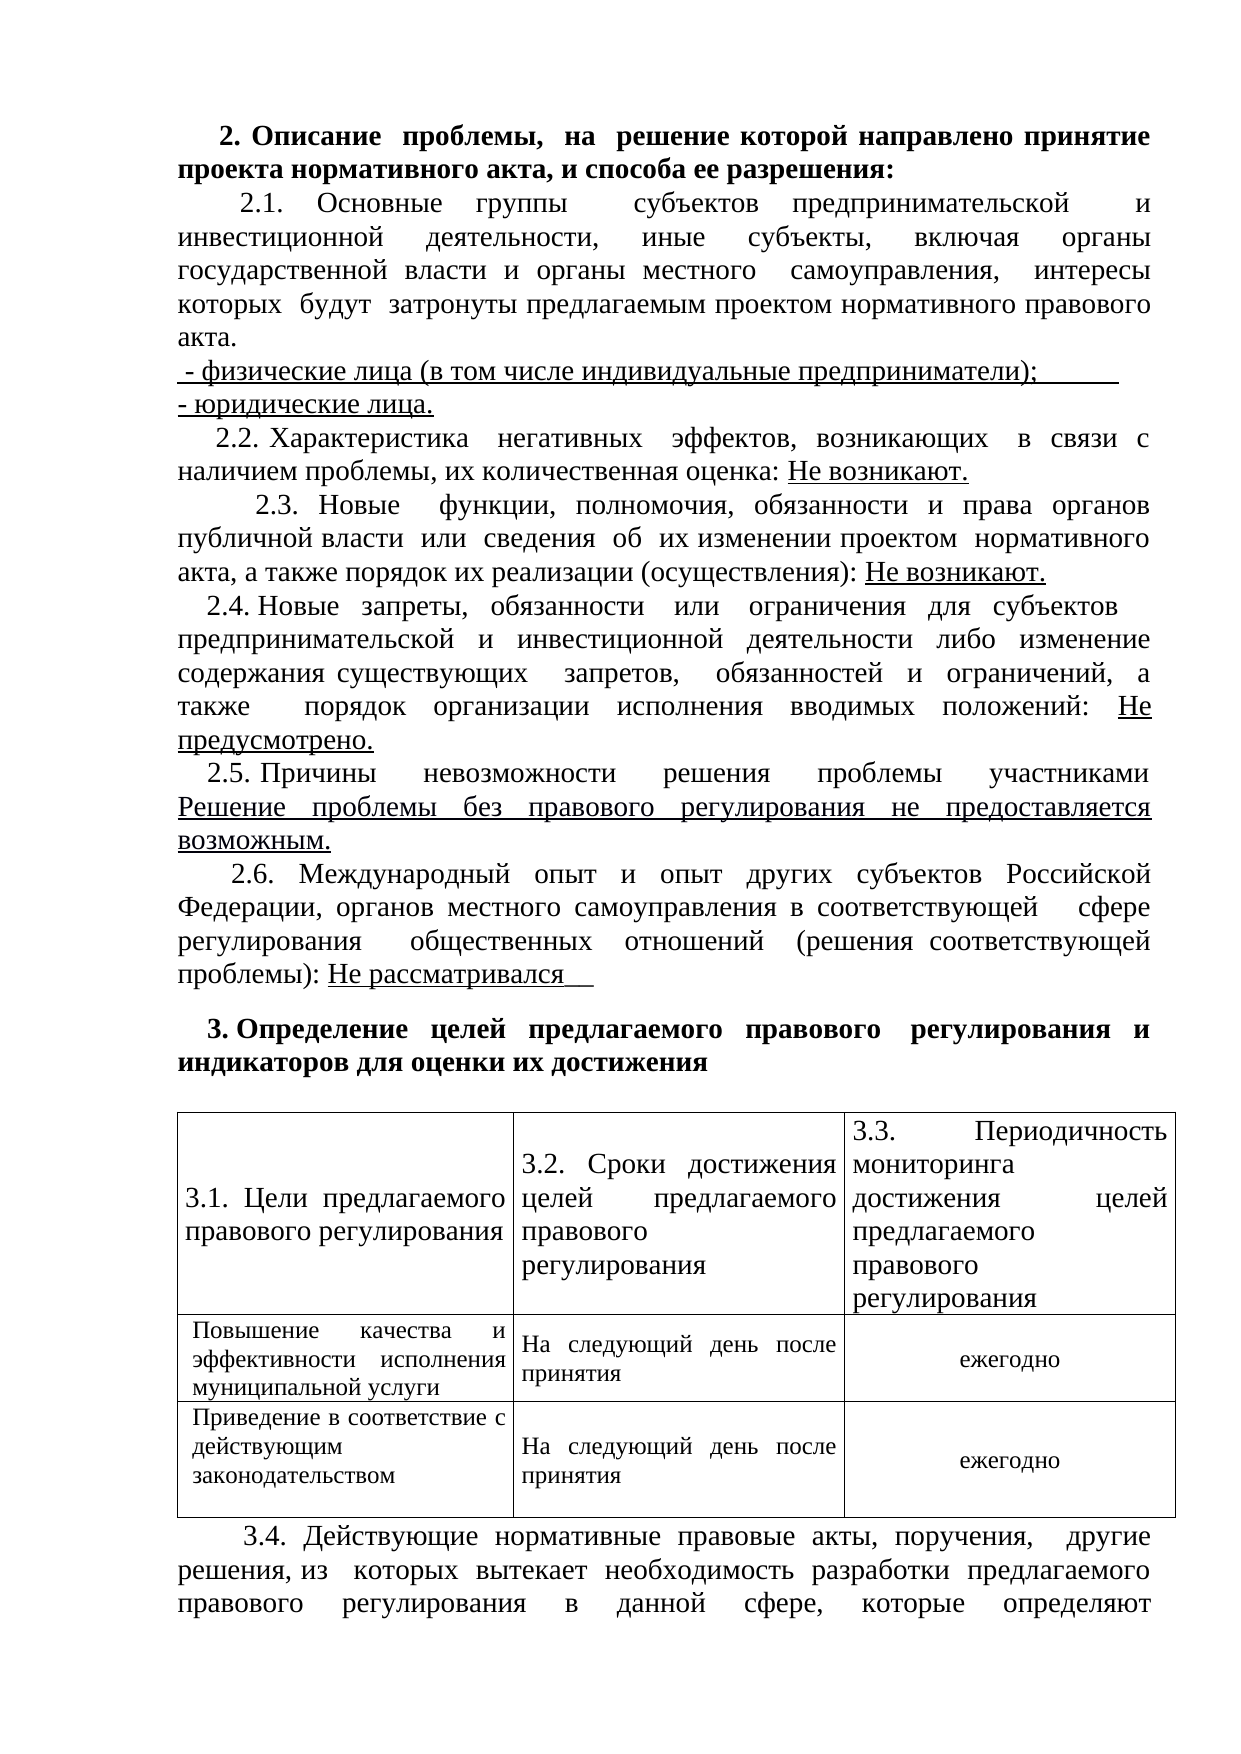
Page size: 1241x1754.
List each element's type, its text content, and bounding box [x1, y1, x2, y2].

text предпринимательской и инвестиционной деятельности либо изменение содержания существующих запретов, обязанностей и ограничений, а также порядок организации исполнения вводимых положений: Не предусмотрено. [177, 621, 1152, 755]
text - юридические лица. [177, 386, 1152, 420]
text 2.3. Новые функции, полномочия, обязанности и права органов публичной власти или сведения об их изменении проектом нормативного акта, а также порядок их реализации (осуществления): Не возникают. [177, 487, 1152, 588]
table_header 3.2. Сроки достижения целей предлагаемого правового регулирования [514, 1113, 844, 1314]
table_cell Повышение качества и эффективности исполнения муниципальной услуги [178, 1315, 513, 1401]
text 2.5. Причины невозможности решения проблемы участниками Решение проблемы без правового регулирования не предоставляется возможным. [177, 755, 1152, 818]
table_cell ежегодно [845, 1402, 1175, 1517]
text 2.4. Новые запреты, обязанности или ограничения для субъектов [177, 588, 1152, 621]
text 2. Описание проблемы, на решение которой направлено принятие проекта нормативного акта, и способа ее разрешения: [177, 118, 1152, 185]
table_header 3.1. Цели предлагаемого правового регулирования [178, 1113, 513, 1314]
text 2.6. Международный опыт и опыт других субъектов Российской Федерации, органов местного самоуправления в соответствующей сфере регулирования общественных отношений (решения соответствующей проблемы): Не рассматривался__ [177, 856, 1152, 990]
table_cell На следующий день после принятия [514, 1402, 844, 1517]
table_cell На следующий день после принятия [514, 1315, 844, 1401]
text - физические лица (в том числе индивидуальные предприниматели); [177, 353, 1152, 386]
text 2.2. Характеристика негативных эффектов, возникающих в связи с наличием проблемы, их количественная оценка: Не возникают. [177, 420, 1152, 487]
text 3. Определение целей предлагаемого правового регулирования и индикаторов для оценки их достижения [177, 1011, 1152, 1078]
table_header 3.3. Периодичность мониторинга достижения целей предлагаемого правового регулирования [845, 1113, 1175, 1314]
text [177, 1518, 1152, 1619]
text 2.1. Основные группы субъектов предпринимательской и инвестиционной деятельности, иные субъекты, включая органы государственной власти и органы местного самоуправления, интересы которых будут затронуты предлагаемым проектом нормативного правового акта. [177, 185, 1152, 353]
table_cell Приведение в соответствие с действующим законодательством [178, 1402, 513, 1517]
table_cell ежегодно [845, 1315, 1175, 1401]
text 2.5. Причины невозможности решения проблемы участниками Решение проблемы без правового регулирования не предоставляется возможным. [177, 819, 1152, 856]
